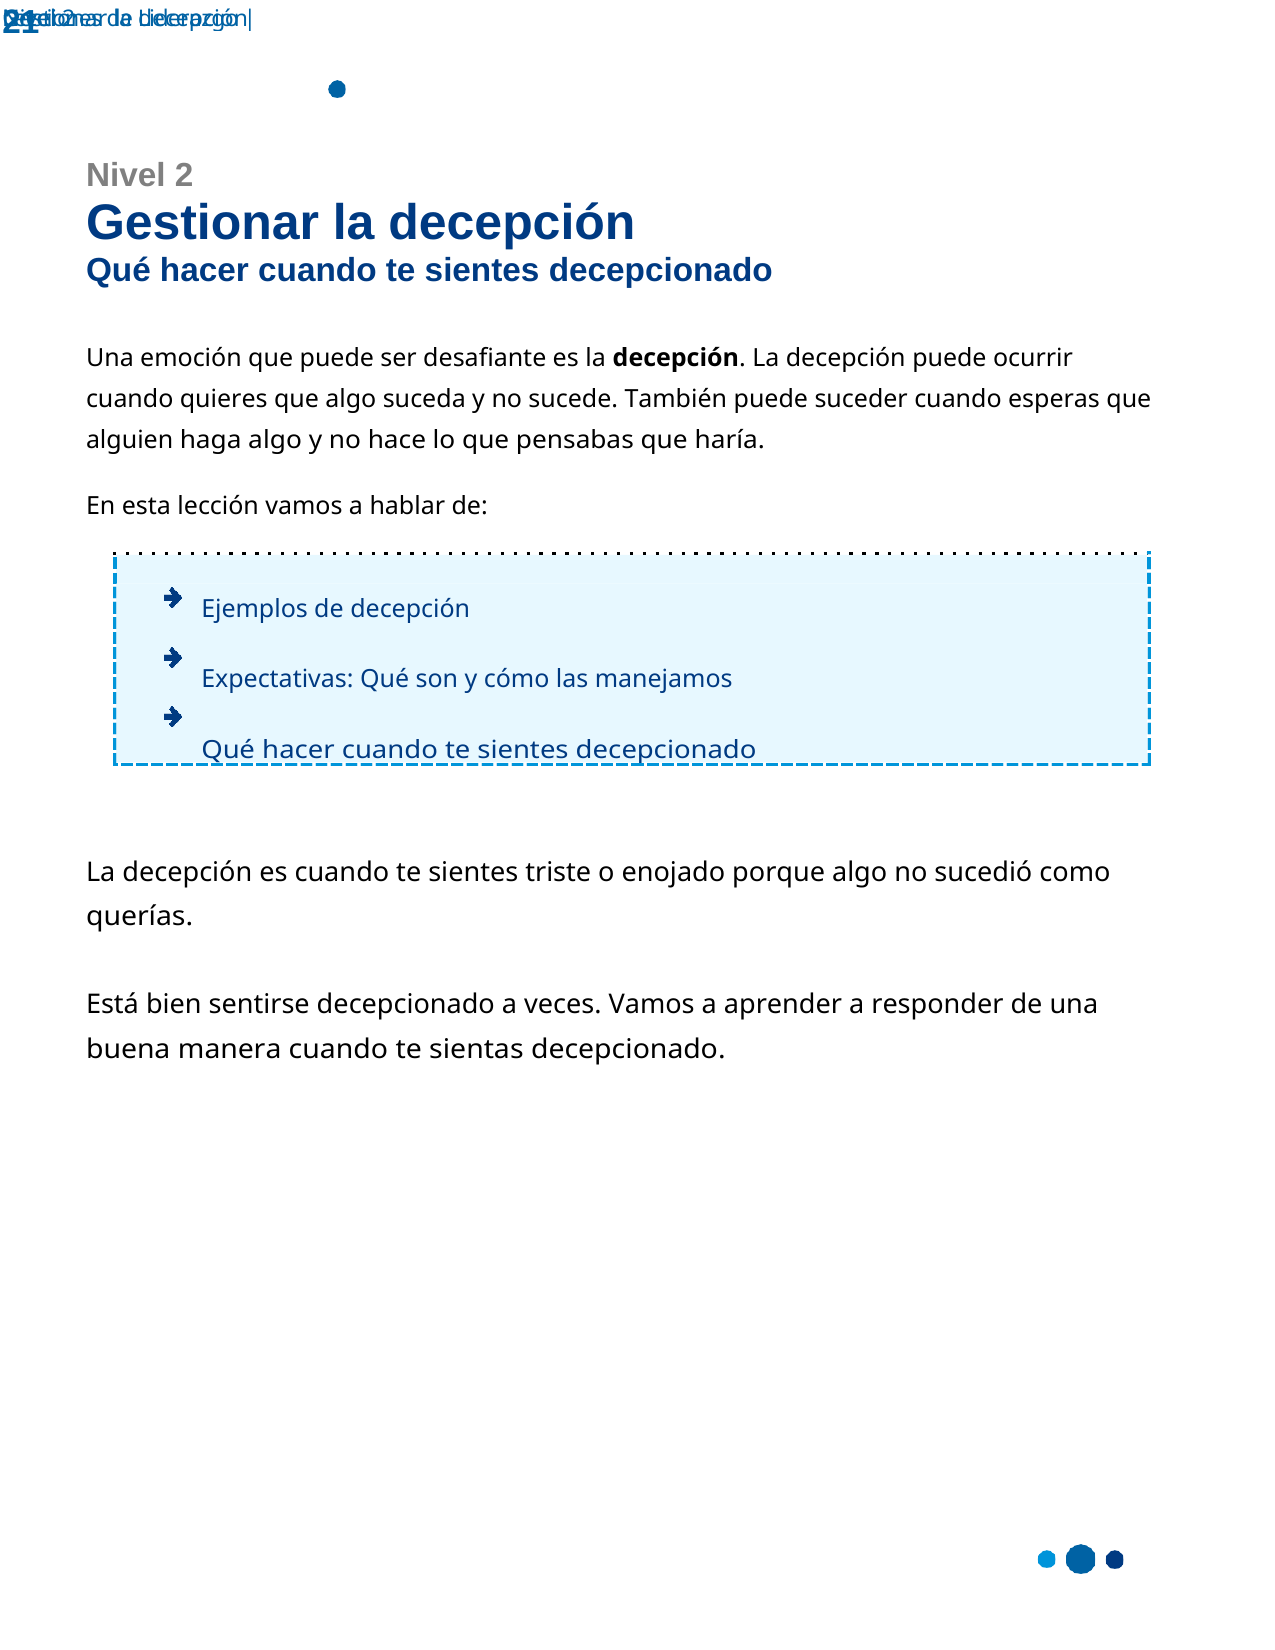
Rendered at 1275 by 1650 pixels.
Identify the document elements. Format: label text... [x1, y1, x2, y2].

picture [205, 742, 218, 756]
text Nivel 2 [86, 155, 1206, 193]
text Está bien sentirse decepcionado a veces. Vamos a aprender a responder de una buena manera cuando te sientas decepcionado. [86, 985, 1164, 1066]
text En esta lección vamos a hablar de: [86, 488, 1206, 522]
text La decepción es cuando te sientes triste o enojado porque algo no sucedió como querías. [86, 852, 1164, 934]
text Una emoción que puede ser desafiante es la decepción. La decepción puede ocurrir cuando quieres que algo suceda y no sucede. También puede suceder cuando esperas que alguien haga algo y no hace lo que pensabas que haría. [86, 339, 1164, 456]
picture [113, 583, 1151, 766]
picture [1066, 1544, 1096, 1574]
subtitle Gestionar la decepción [86, 193, 1206, 251]
subtitle Qué hacer cuando te sientes decepcionado [86, 251, 1206, 289]
picture [328, 80, 346, 98]
picture [1105, 1550, 1124, 1569]
picture [641, 746, 649, 756]
